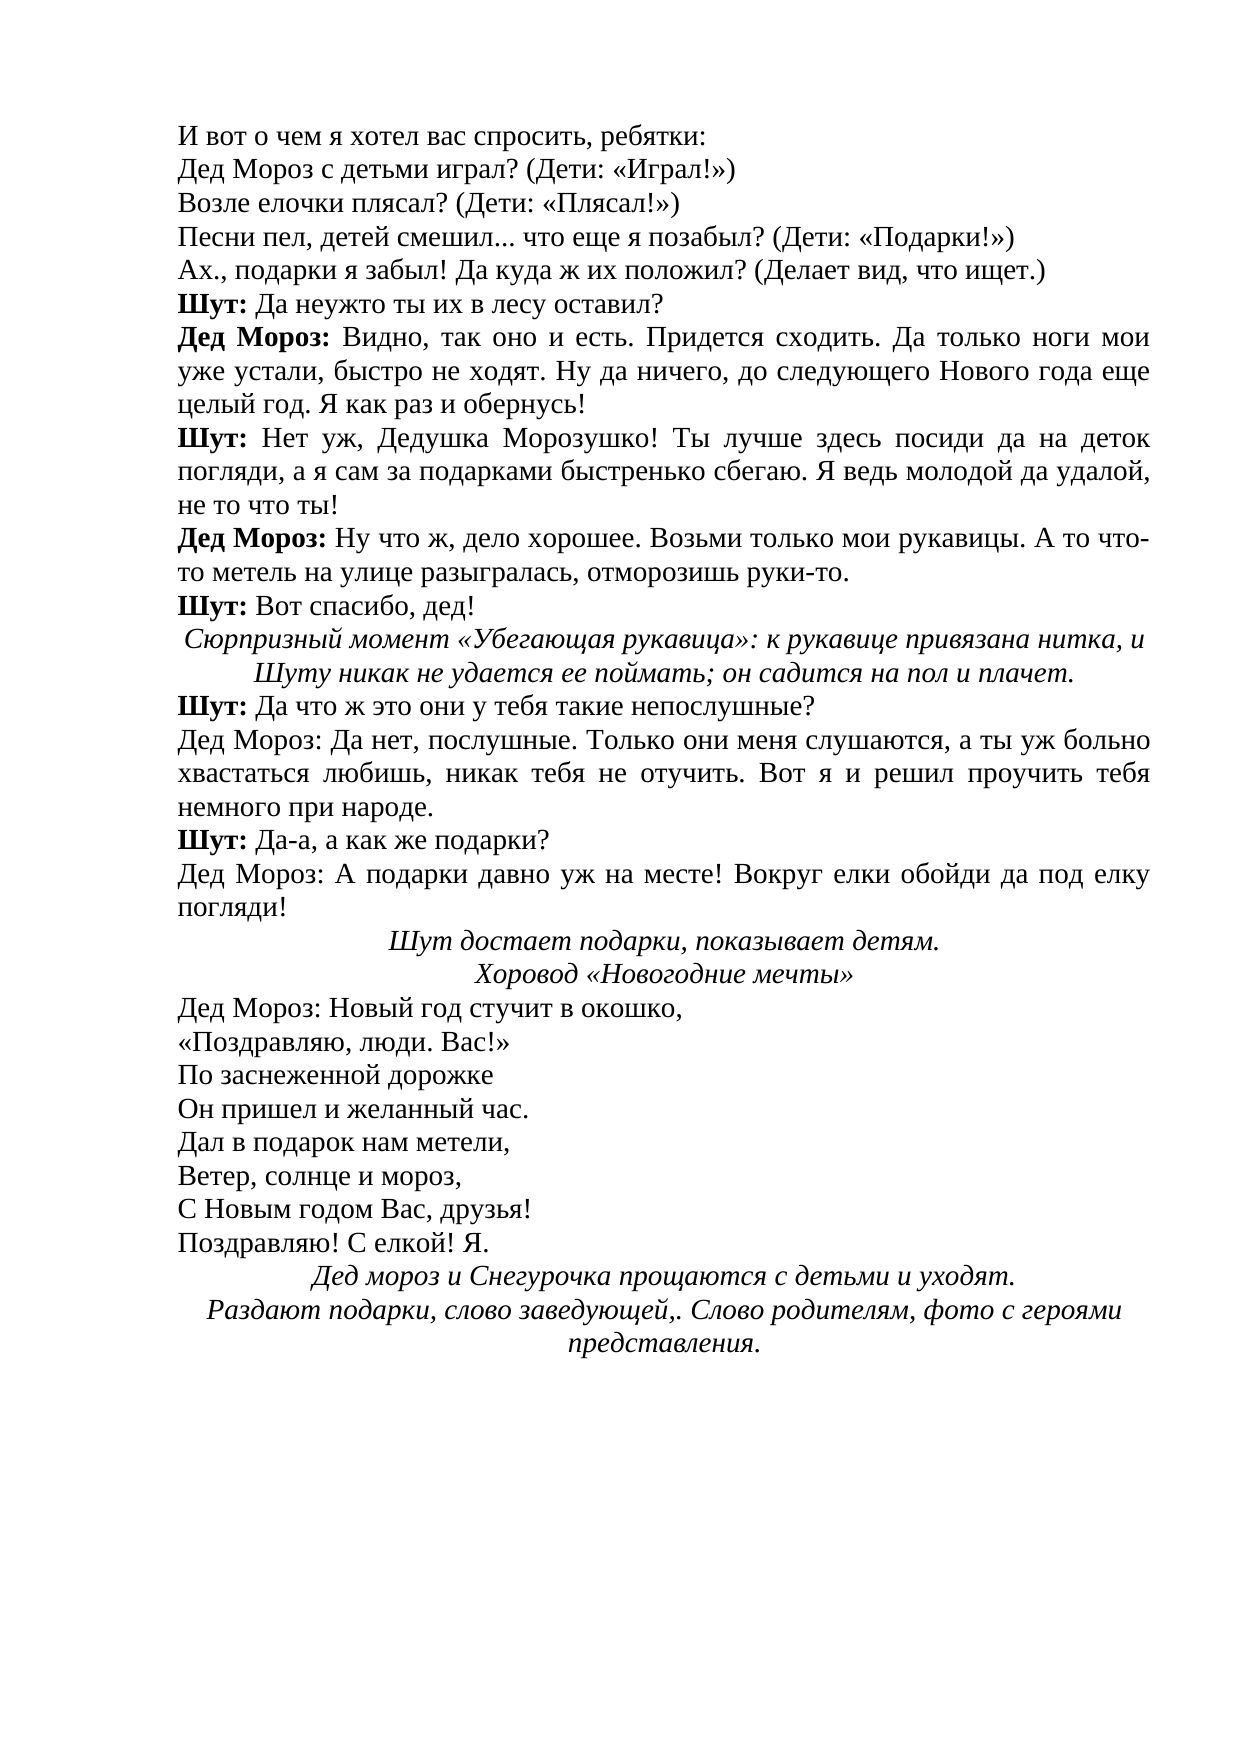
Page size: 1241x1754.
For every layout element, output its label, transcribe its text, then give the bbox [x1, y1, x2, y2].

text Дед Мороз: Новый год стучит в окошко, [177, 990, 1152, 1024]
text Шут: Да что ж это они у тебя такие непослушные? [177, 688, 1152, 722]
text Шут: Вот спасибо, дед! [177, 588, 1152, 621]
text Сюрпризный момент «Убегающая рукавица»: к рукавице привязана нитка, и Шуту никак не удается ее поймать; он садится на пол и плачет. [177, 621, 1152, 688]
text Дал в подарок нам метели, [177, 1124, 1152, 1158]
text Хоровод «Новогодние мечты» [177, 957, 1152, 990]
text Шут достает подарки, показывает детям. [177, 923, 1152, 957]
text Дед Мороз: Да нет, послушные. Только они меня слушаются, а ты уж больно хвастаться любишь, никак тебя не отучить. Вот я и решил проучить тебя немного при народе. [177, 722, 1152, 822]
text Песни пел, детей смешил... что еще я позабыл? (Дети: «Подарки!») [177, 219, 1152, 252]
text Дед мороз и Снегурочка прощаются с детьми и уходят. [177, 1258, 1152, 1292]
text Дед Мороз: Ну что ж, дело хорошее. Возьми только мои рукавицы. А то что-то метель на улице разыгралась, отморозишь руки-то. [177, 521, 1152, 588]
text Шут: Да неужто ты их в лесу оставил? [177, 286, 1152, 319]
text Дед Мороз: А подарки давно уж на месте! Вокруг елки обойди да под елку погляди! [177, 856, 1152, 923]
text Он пришел и желанный час. [177, 1091, 1152, 1124]
text И вот о чем я хотел вас спросить, ребятки: [177, 118, 1152, 152]
text По заснеженной дорожке [177, 1057, 1152, 1091]
text «Поздравляю, люди. Вас!» [177, 1024, 1152, 1057]
text Поздравляю! С елкой! Я. [177, 1225, 1152, 1258]
text Ветер, солнце и мороз, [177, 1158, 1152, 1191]
text Шут: Нет уж, Дедушка Морозушко! Ты лучше здесь посиди да на деток погляди, а я сам за подарками быстренько сбегаю. Я ведь молодой да удалой, не то что ты! [177, 420, 1152, 521]
text Дед Мороз: Видно, так оно и есть. Придется сходить. Да только ноги мои уже устали, быстро не ходят. Ну да ничего, до следующего Нового года еще целый год. Я как раз и обернусь! [177, 319, 1152, 420]
text Раздают подарки, слово заведующей,. Слово родителям, фото с героями представления. [177, 1292, 1152, 1359]
text Дед Мороз с детьми играл? (Дети: «Играл!») [177, 152, 1152, 185]
text Шут: Да-а, а как же подарки? [177, 822, 1152, 856]
text С Новым годом Вас, друзья! [177, 1191, 1152, 1225]
text Возле елочки плясал? (Дети: «Плясал!») [177, 185, 1152, 219]
text Ах., подарки я забыл! Да куда ж их положил? (Делает вид, что ищет.) [177, 252, 1152, 286]
